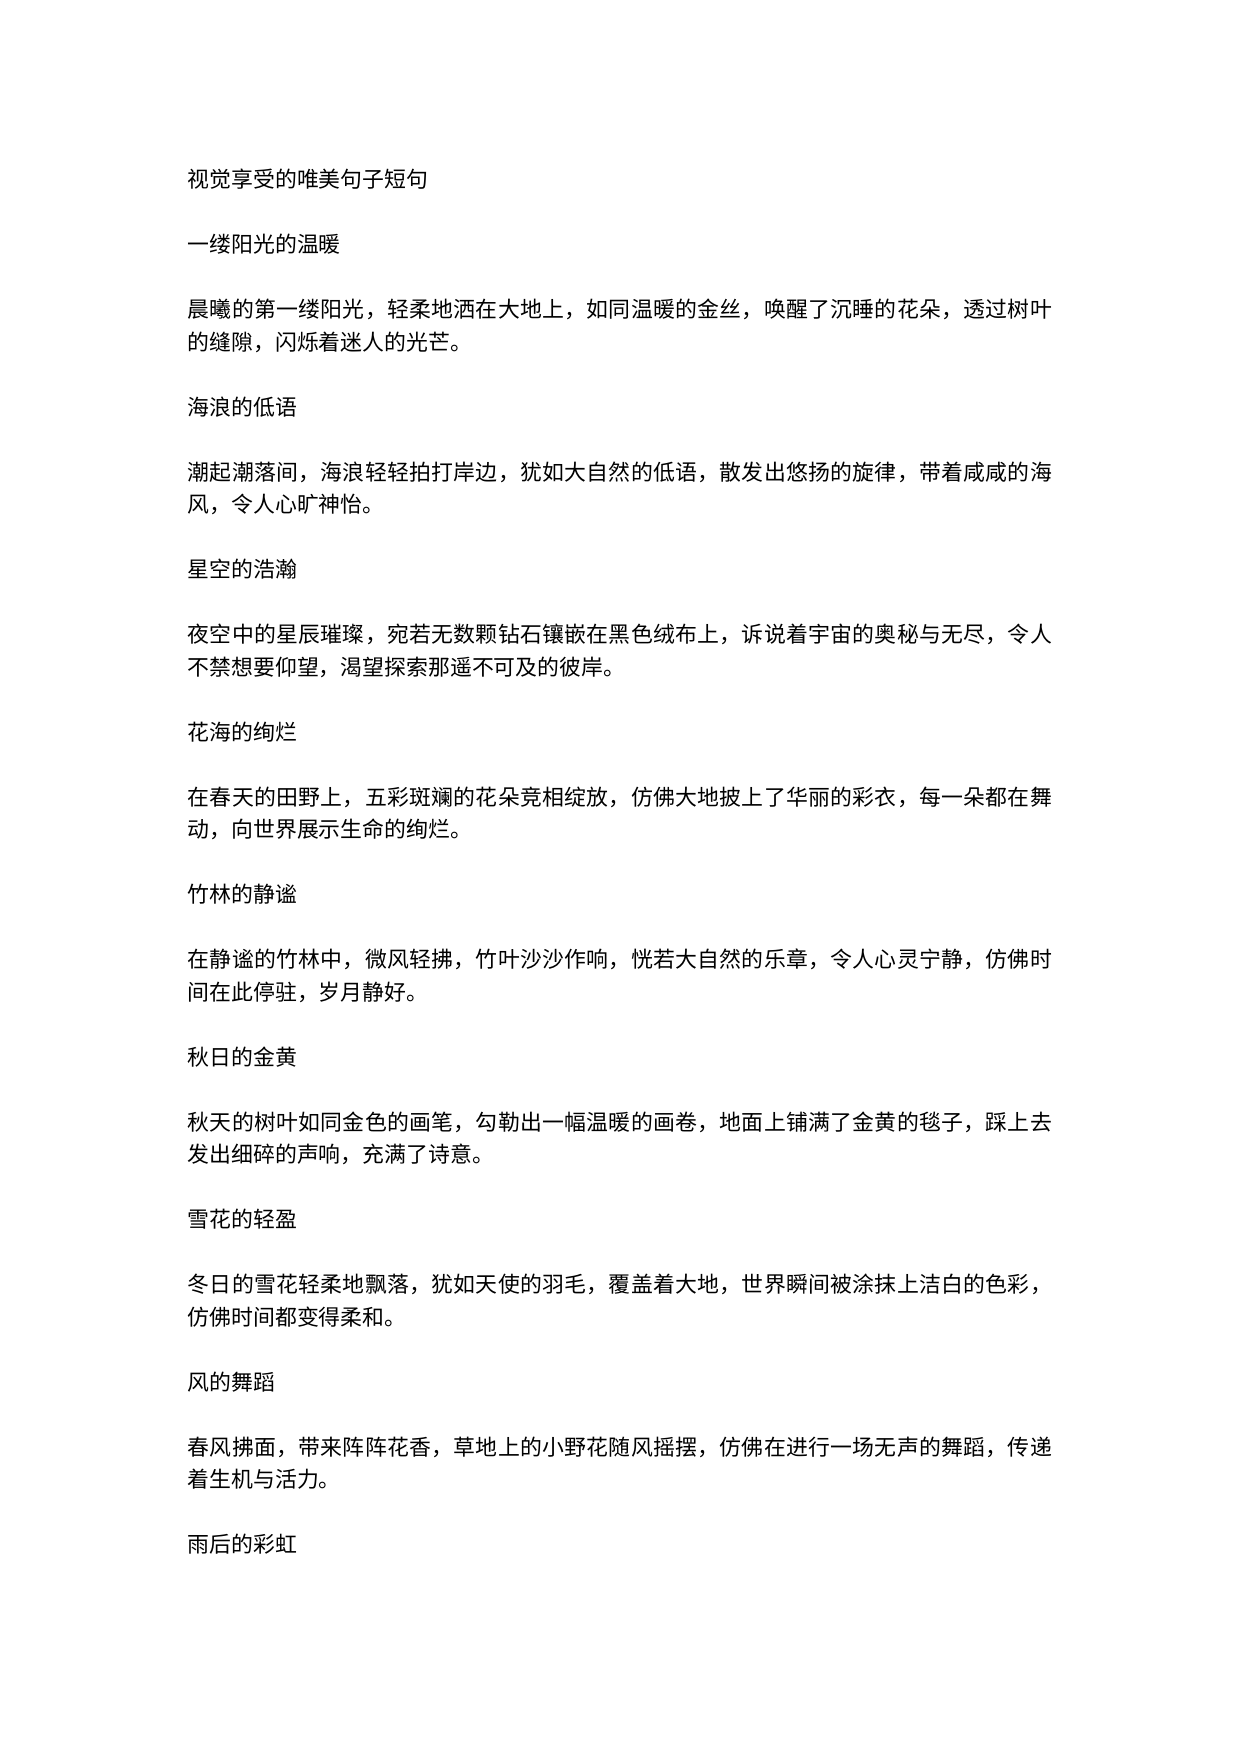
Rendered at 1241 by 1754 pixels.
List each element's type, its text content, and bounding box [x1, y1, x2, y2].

text 竹林的静谧 [187, 877, 1053, 909]
text 晨曦的第一缕阳光，轻柔地洒在大地上，如同温暖的金丝，唤醒了沉睡的花朵，透过树叶的缝隙，闪烁着迷人的光芒。 [187, 292, 1053, 357]
text 雨后的彩虹 [187, 1527, 1053, 1559]
text 春风拂面，带来阵阵花香，草地上的小野花随风摇摆，仿佛在进行一场无声的舞蹈，传递着生机与活力。 [187, 1429, 1053, 1494]
text 夜空中的星辰璀璨，宛若无数颗钻石镶嵌在黑色绒布上，诉说着宇宙的奥秘与无尽，令人不禁想要仰望，渴望探索那遥不可及的彼岸。 [187, 617, 1053, 682]
text 在春天的田野上，五彩斑斓的花朵竞相绽放，仿佛大地披上了华丽的彩衣，每一朵都在舞动，向世界展示生命的绚烂。 [187, 779, 1053, 844]
text 花海的绚烂 [187, 714, 1053, 747]
text 视觉享受的唯美句子短句 [187, 162, 1053, 194]
text 一缕阳光的温暖 [187, 227, 1053, 259]
text 海浪的低语 [187, 389, 1053, 422]
text 秋日的金黄 [187, 1039, 1053, 1072]
text 潮起潮落间，海浪轻轻拍打岸边，犹如大自然的低语，散发出悠扬的旋律，带着咸咸的海风，令人心旷神怡。 [187, 454, 1053, 519]
text 冬日的雪花轻柔地飘落，犹如天使的羽毛，覆盖着大地，世界瞬间被涂抹上洁白的色彩，仿佛时间都变得柔和。 [187, 1267, 1053, 1332]
text 秋天的树叶如同金色的画笔，勾勒出一幅温暖的画卷，地面上铺满了金黄的毯子，踩上去发出细碎的声响，充满了诗意。 [187, 1104, 1053, 1169]
text 星空的浩瀚 [187, 552, 1053, 584]
text 在静谧的竹林中，微风轻拂，竹叶沙沙作响，恍若大自然的乐章，令人心灵宁静，仿佛时间在此停驻，岁月静好。 [187, 942, 1053, 1007]
text 风的舞蹈 [187, 1364, 1053, 1397]
text 雪花的轻盈 [187, 1202, 1053, 1234]
